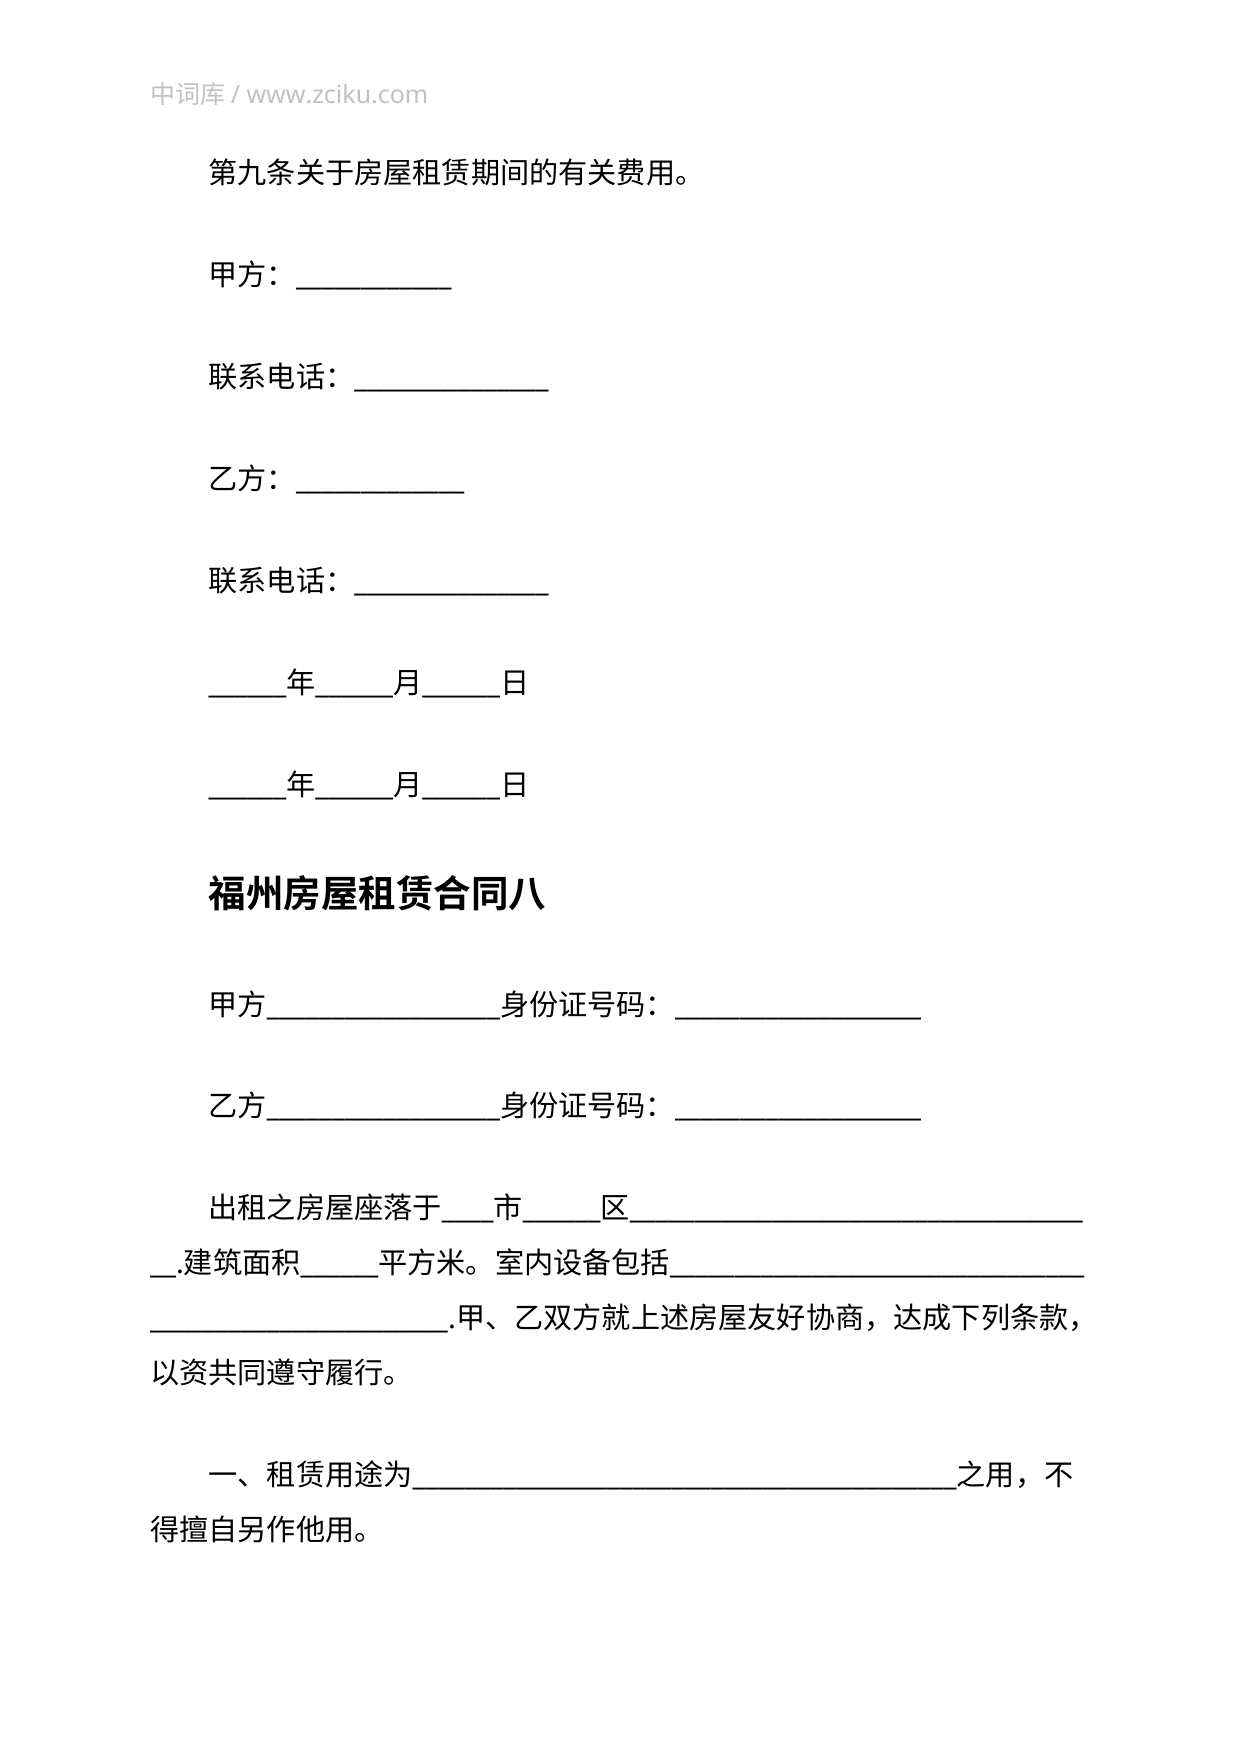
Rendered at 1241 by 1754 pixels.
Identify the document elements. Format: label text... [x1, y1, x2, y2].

text 出租之房屋座落于____市______区_____________________________________.建筑面积______平方米。室内设备包括_______________________________________________________.甲、乙双方就上述房屋友好协商，达成下列条款，以资共同遵守履行。 [150, 1185, 1090, 1392]
text 福州房屋租赁合同八 [150, 864, 1090, 918]
text 联系电话：_______________ [150, 354, 1090, 396]
text 一、租赁用途为__________________________________________之用，不得擅自另作他用。 [150, 1452, 1090, 1549]
text 第九条关于房屋租赁期间的有关费用。 [150, 150, 1090, 192]
text 乙方__________________身份证号码：___________________ [150, 1083, 1090, 1125]
text ______年______月______日 [150, 660, 1090, 702]
text ______年______月______日 [150, 762, 1090, 804]
text 乙方：_____________ [150, 456, 1090, 498]
text 甲方__________________身份证号码：___________________ [150, 981, 1090, 1023]
text 甲方：____________ [150, 252, 1090, 294]
text 联系电话：_______________ [150, 558, 1090, 600]
